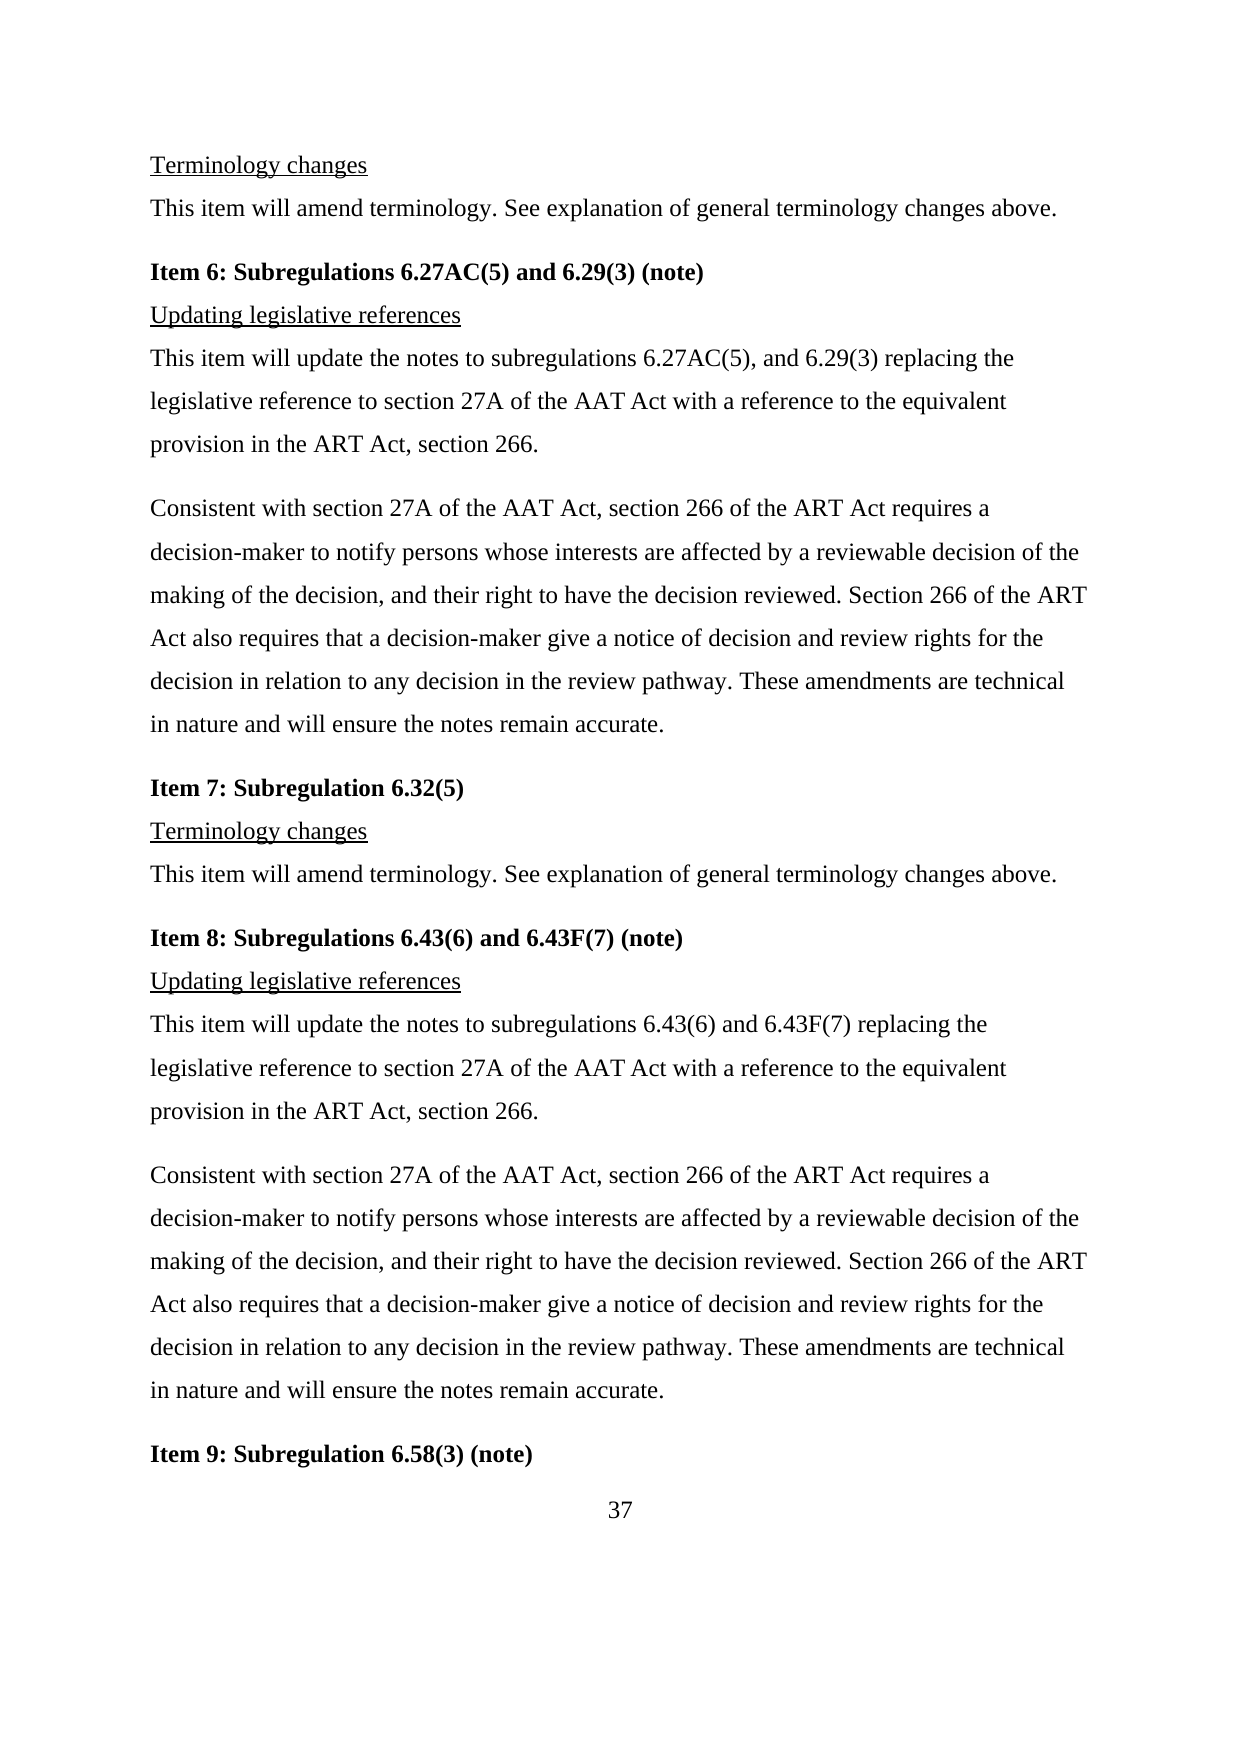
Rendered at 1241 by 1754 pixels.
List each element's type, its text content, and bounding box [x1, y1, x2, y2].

text This item terminology. See explanation of general terminology changes above. [150, 859, 1090, 888]
text This item the notes to subregulations 6.43(6) and 6.43F(7) replacing the legislative reference to section 27A of the AAT Act with a reference to the equivalent provision in the ART Act, section 266. [150, 1009, 1090, 1124]
text Consistent with section 27A of the AAT Act, section 266 of the ART Act requires a decision-maker to notify persons whose interests are affected by a reviewable decision of the making of the decision, and their right to have the decision reviewed. Section 266 of the ART Act also requires that a decision-maker give a notice of decision and review rights for the decision in relation to any decision in the review pathway. These amendments are technical in nature and the notes remain accurate. [150, 493, 1090, 738]
subtitle Terminology changes [150, 150, 1090, 179]
text Consistent with section 27A of the AAT Act, section 266 of the ART Act requires a decision-maker to notify persons whose interests are affected by a reviewable decision of the making of the decision, and their right to have the decision reviewed. Section 266 of the ART Act also requires that a decision-maker give a notice of decision and review rights for the decision in relation to any decision in the review pathway. These amendments are technical in nature and the notes remain accurate. [150, 1160, 1090, 1404]
text This item the notes to subregulations 6.27AC(5), and 6.29(3) replacing the legislative reference to section 27A of the AAT Act with a reference to the equivalent provision in the ART Act, section 266. [150, 343, 1090, 458]
subtitle Terminology changes [150, 816, 1090, 845]
text This item terminology. See explanation of general terminology changes above. [150, 193, 1090, 222]
subtitle Updating legislative references [150, 966, 1090, 995]
subtitle Updating legislative references [150, 300, 1090, 329]
